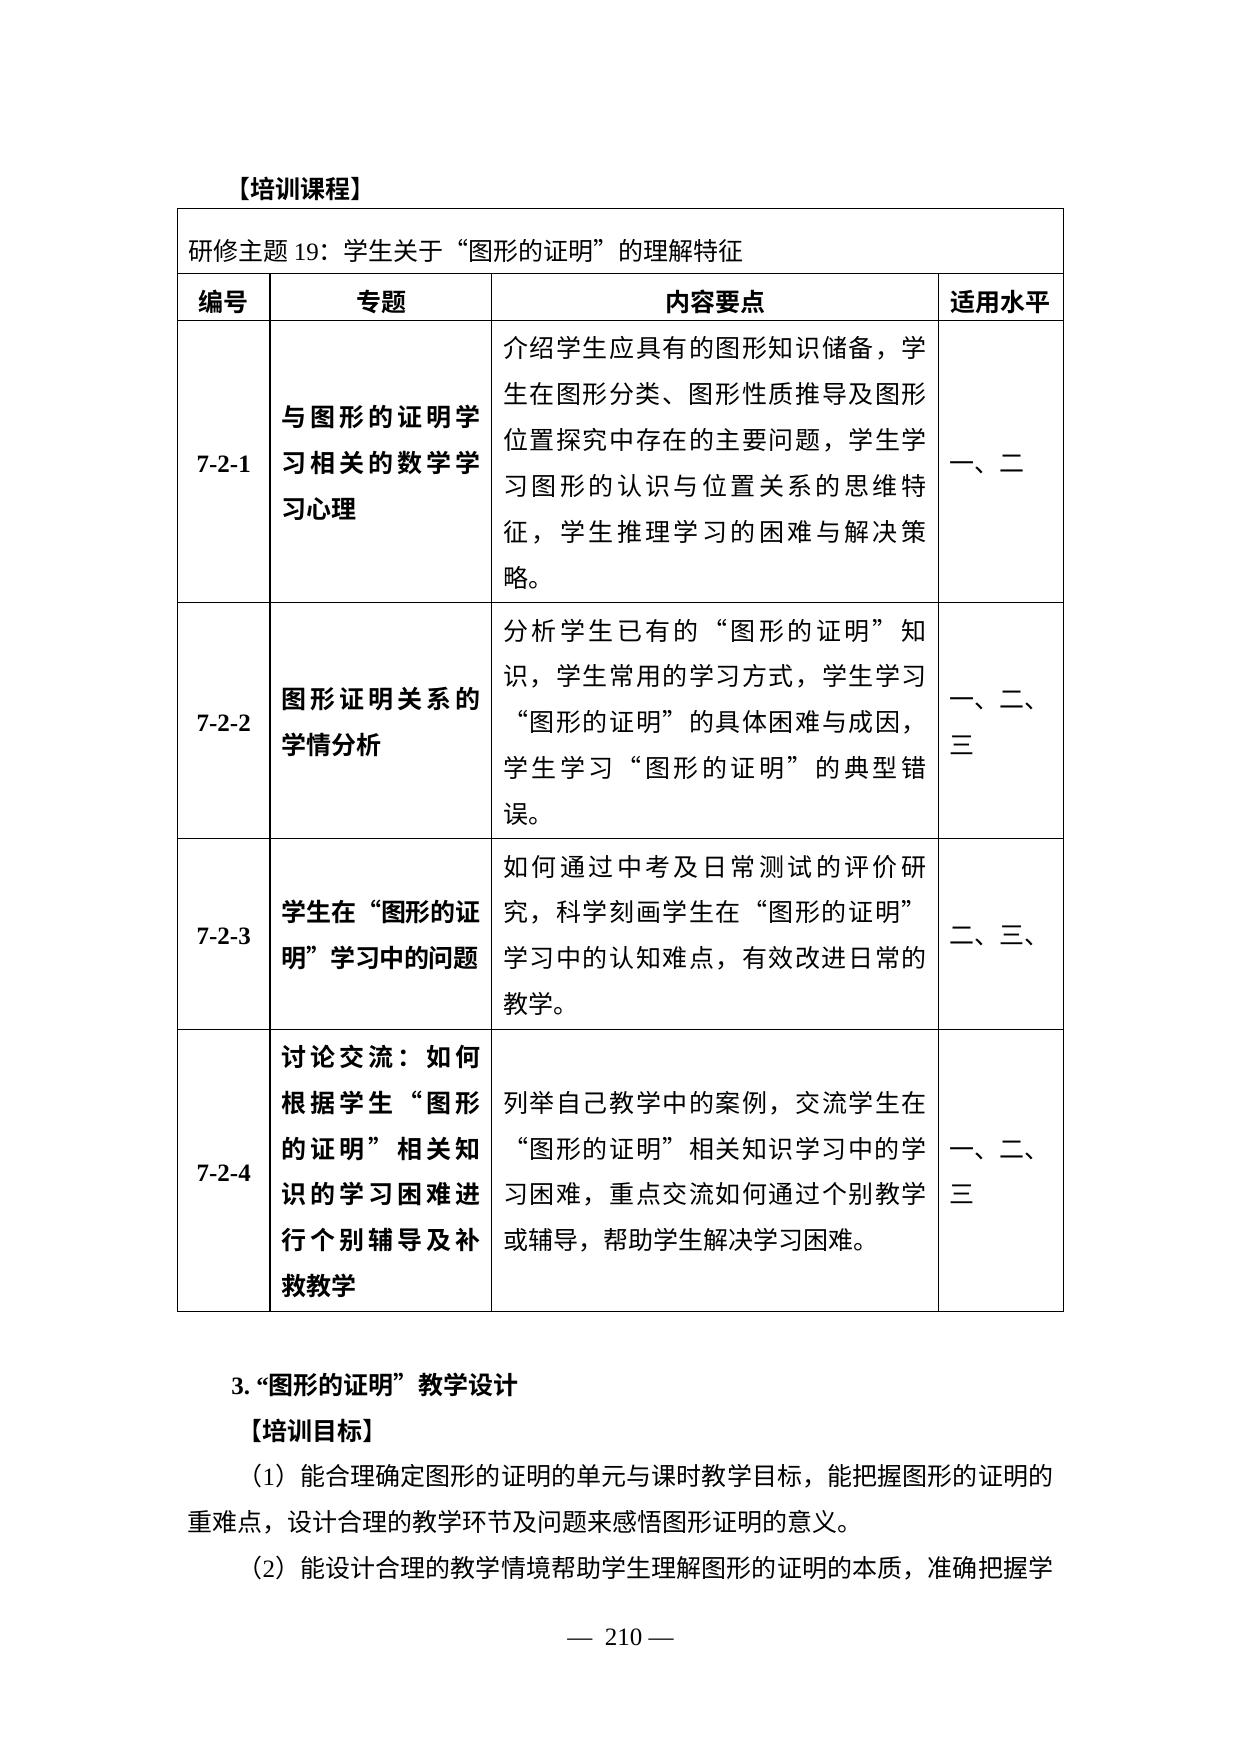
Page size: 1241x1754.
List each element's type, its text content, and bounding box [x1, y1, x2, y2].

text 【培训课程】 [187, 162, 1053, 208]
table_cell 7-2-3 [178, 839, 269, 1029]
table_cell 适用水平 [939, 274, 1063, 320]
text 【培训目标】 [187, 1403, 1053, 1449]
table_cell 二、三、 [939, 839, 1063, 1029]
table_cell 一、二、三 [939, 1030, 1063, 1311]
table_cell 7-2-1 [178, 321, 269, 602]
table_cell 与图形的证明学习相关的数学学习心理 [271, 321, 491, 602]
table_cell 讨论交流：如何根据学生“图形的证明”相关知识的学习困难进行个别辅导及补救教学 [271, 1030, 491, 1311]
table_cell 内容要点 [492, 274, 938, 320]
table_cell 7-2-2 [178, 603, 269, 838]
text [187, 1541, 1053, 1587]
table_cell 学生在“图形的证明”学习中的问题 [271, 839, 491, 1029]
table_cell 图形证明关系的学情分析 [271, 603, 491, 838]
table_cell 如何通过中考及日常测试的评价研究，科学刻画学生在“图形的证明”学习中的认知难点，有效改进日常的教学。 [492, 839, 938, 1029]
table_header 研修主题19：学生关于“图形的证明”的理解特征 [178, 209, 1063, 273]
table_cell 一、二 [939, 321, 1063, 602]
table_cell 分析学生已有的“图形的证明”知识，学生常用的学习方式，学生学习“图形的证明”的具体困难与成因，学生学习“图形的证明”的典型错误。 [492, 603, 938, 838]
table_cell 专题 [271, 274, 491, 320]
table_cell 编号 [178, 274, 269, 320]
table_cell 一、二、三 [939, 603, 1063, 838]
text 3. “图形的证明”教学设计 [187, 1357, 1053, 1403]
table_cell 列举自己教学中的案例，交流学生在“图形的证明”相关知识学习中的学习困难，重点交流如何通过个别教学或辅导，帮助学生解决学习困难。 [492, 1030, 938, 1311]
table_cell 介绍学生应具有的图形知识储备，学生在图形分类、图形性质推导及图形位置探究中存在的主要问题，学生学习图形的认识与位置关系的思维特征，学生推理学习的困难与解决策略。 [492, 321, 938, 602]
table_cell 7-2-4 [178, 1030, 269, 1311]
text （1）能合理确定图形的证明的单元与课时教学目标，能把握图形的证明的重难点，设计合理的教学环节及问题来感悟图形证明的意义。 [187, 1449, 1053, 1541]
